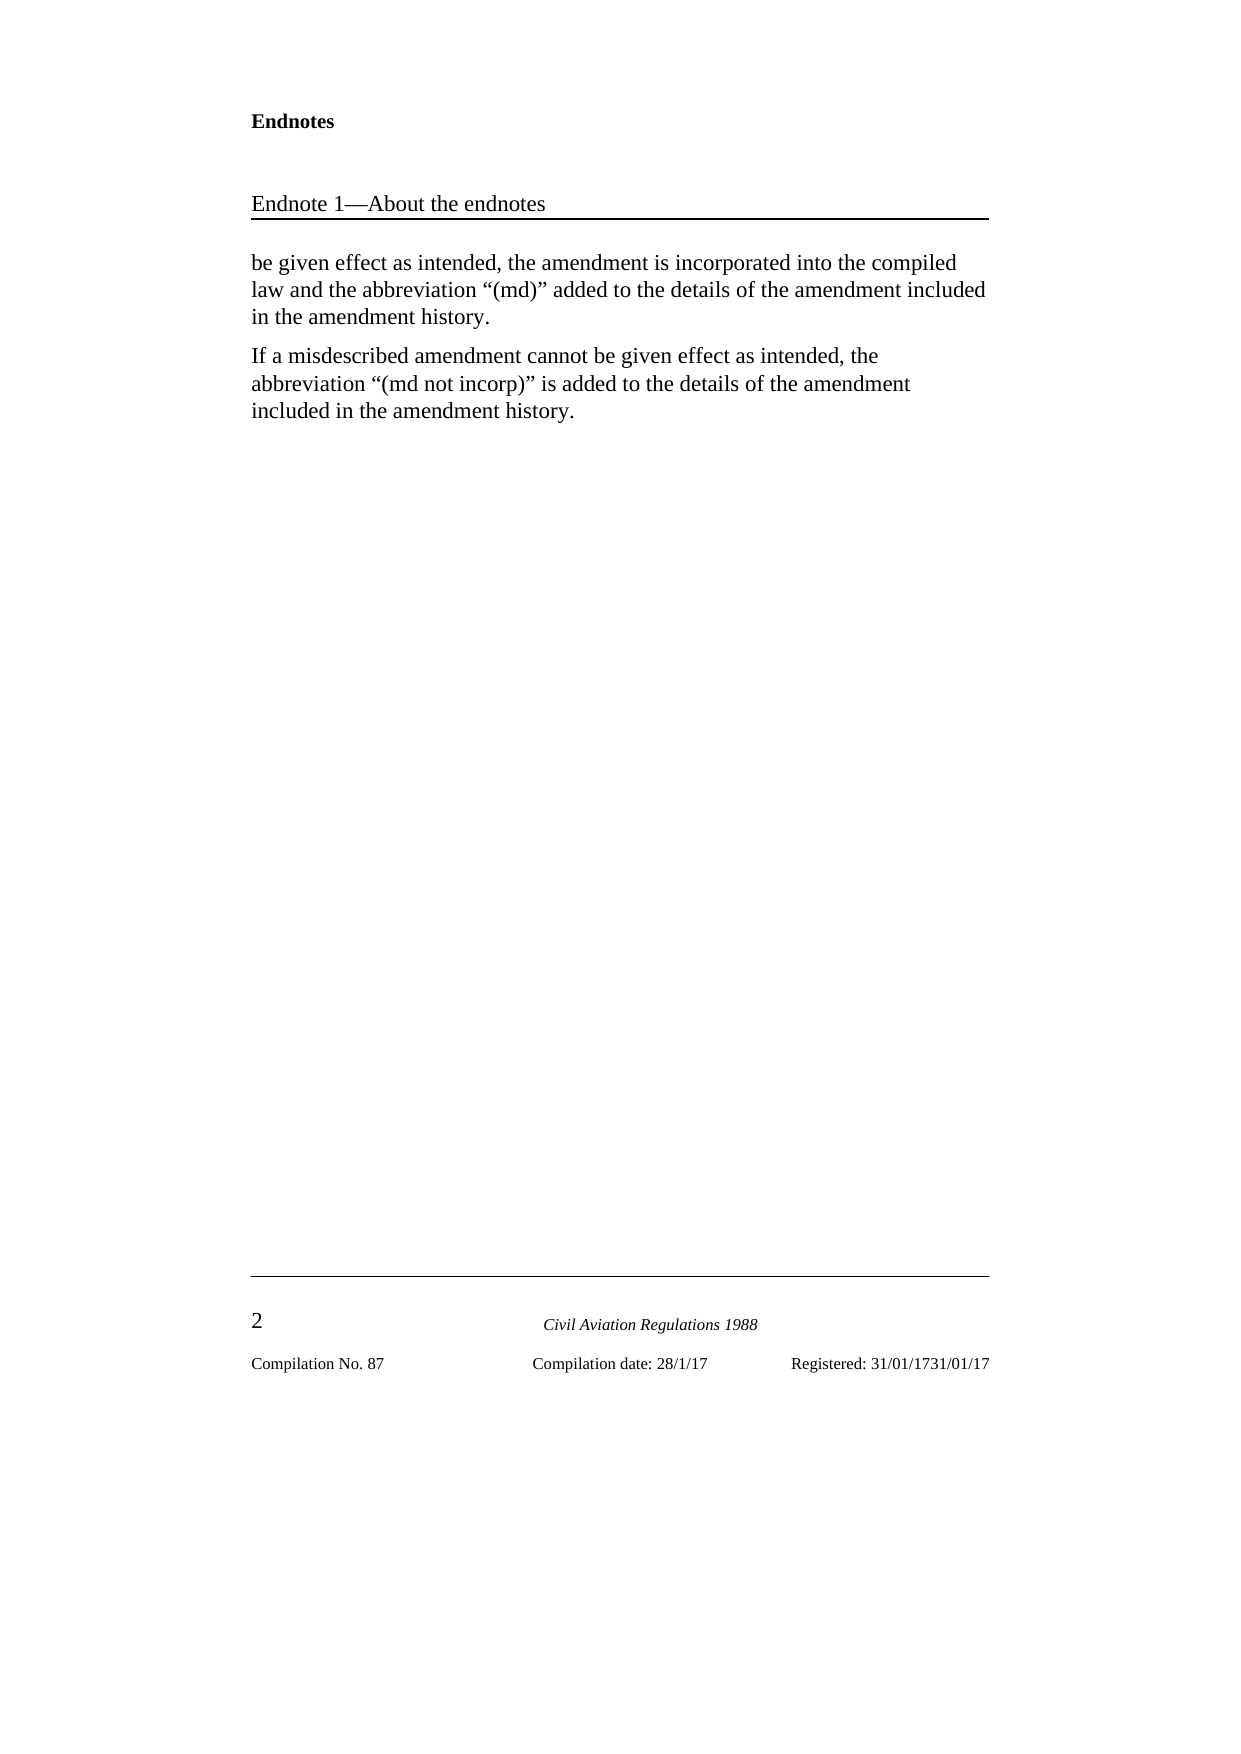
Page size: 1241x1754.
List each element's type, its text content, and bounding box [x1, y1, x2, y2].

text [251, 248, 989, 329]
text If a misdescribed amendment cannot be given effect as intended, the abbreviation “(md not incorp)” is added to the details of the amendment included in the amendment history. [251, 342, 989, 423]
